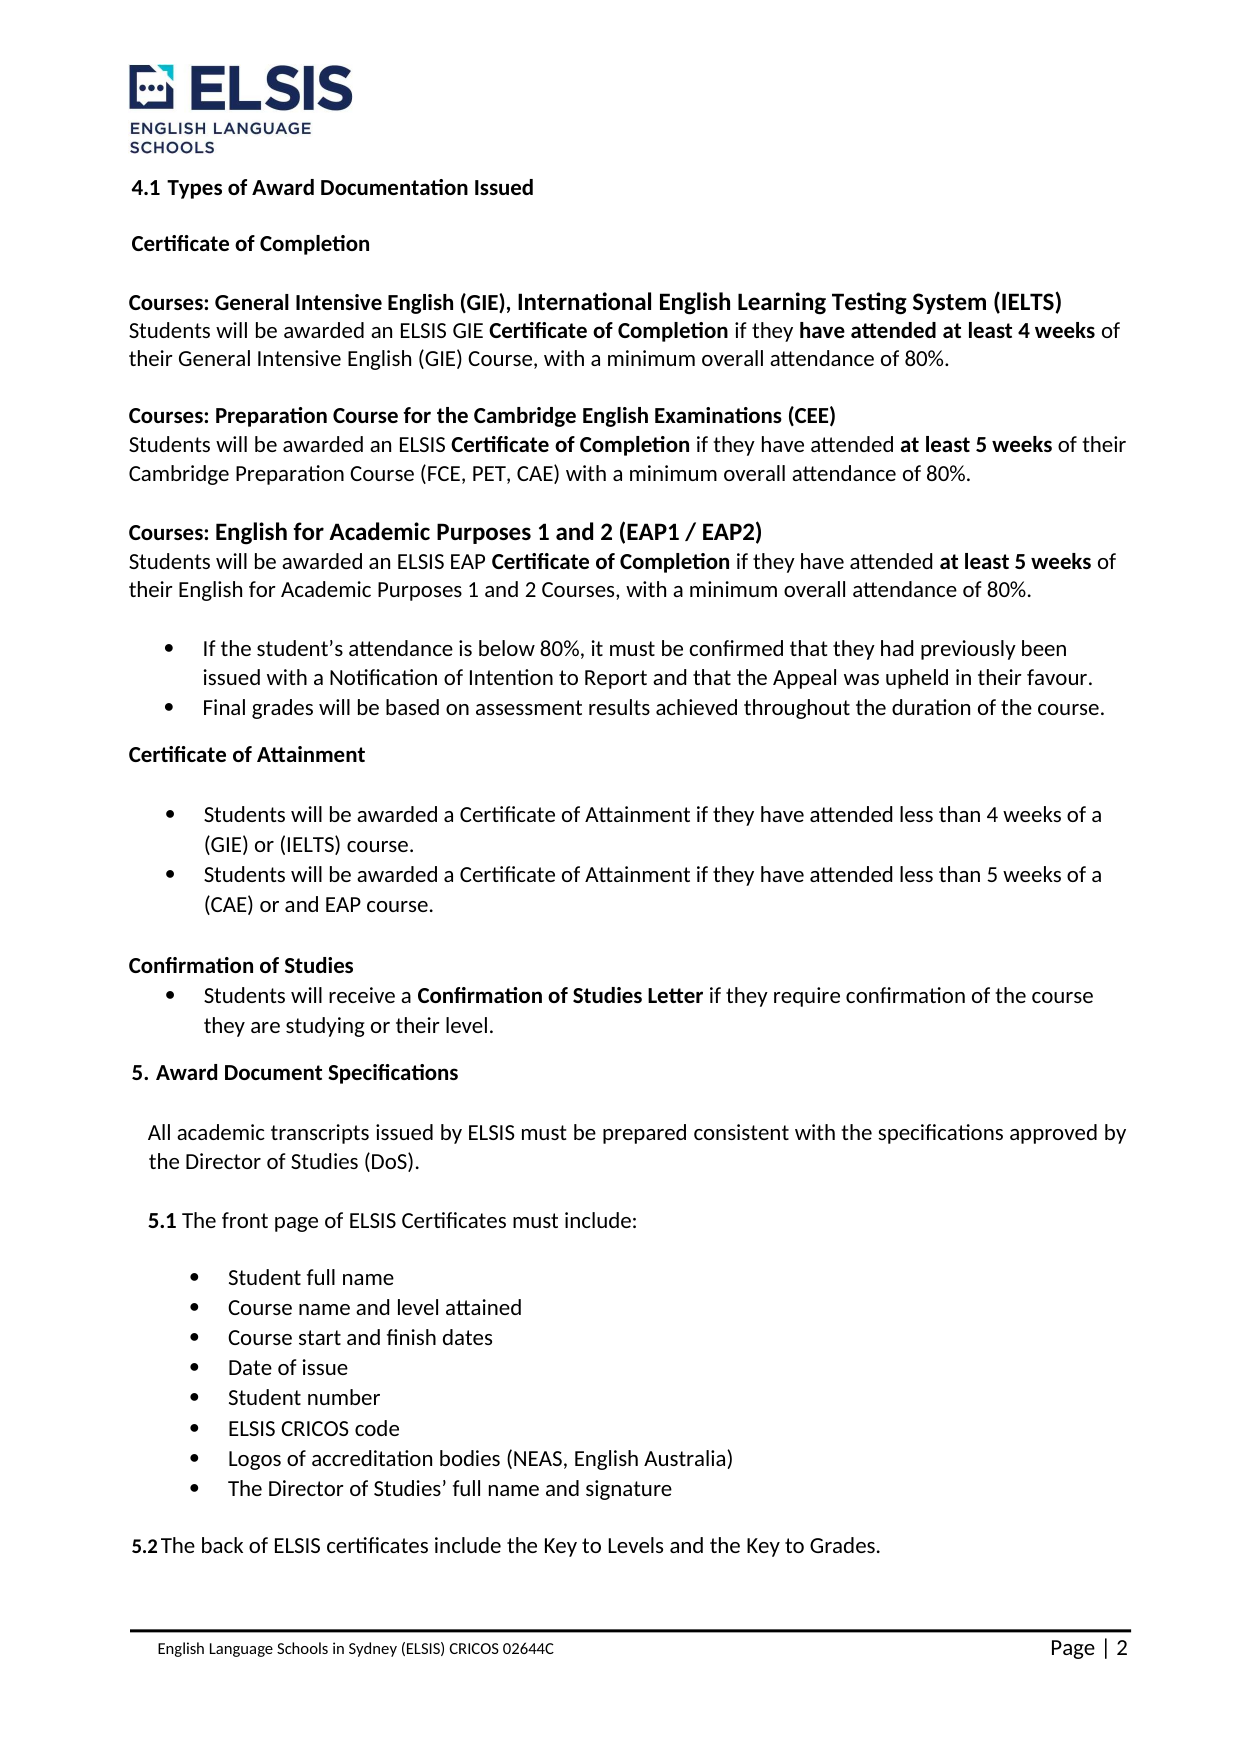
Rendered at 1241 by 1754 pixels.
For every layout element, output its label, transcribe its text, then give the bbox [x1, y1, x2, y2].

list The Director of Studies’ full name and signature [190, 1474, 1159, 1502]
subtitle Award Document Specifications [131, 1058, 1159, 1086]
list The back of ELSIS certificates include the Key to Levels and the Key to Grades. [131, 1531, 1159, 1559]
list ELSIS CRICOS code [190, 1414, 1159, 1442]
subtitle Certificate of Attainment [128, 740, 1159, 768]
text Courses: General Intensive English (GIE), International English Learning Testing System (IELTS) Students will be awarded an ELSIS GIE Certificate of Completion if they have attended at least 4 weeks of their General Intensive English (GIE) Course, with a minimum overall attendance of 80%. [128, 286, 1143, 372]
list Student full name [190, 1263, 1159, 1291]
list Students will be awarded a Certificate of Attainment if they have attended less than 4 weeks of a (GIE) or (IELTS) course. [166, 800, 1106, 858]
text All academic transcripts issued by ELSIS must be prepared consistent with the specifications approved by the Director of Studies (DoS). [148, 1118, 1154, 1175]
list Date of issue [190, 1353, 1159, 1381]
list Student number [190, 1383, 1159, 1411]
list Final grades will be based on assessment results achieved throughout the duration of the course. [165, 693, 1159, 721]
list Logos of accreditation bodies (NEAS, English Australia) [190, 1444, 1159, 1472]
list The front page of ELSIS Certificates must include: [148, 1206, 1159, 1234]
list Students will be awarded a Certificate of Attainment if they have attended less than 5 weeks of a (CAE) or and EAP course. [166, 860, 1106, 919]
list Students will receive a Confirmation of Studies Letter if they require confirmation of the course they are studying or their level. [166, 981, 1096, 1039]
picture [128, 64, 353, 154]
subtitle Types of Award Documentation Issued Certificate of Completion [131, 173, 535, 258]
subtitle Confirmation of Studies [128, 951, 1159, 979]
list If the student’s attendance is below 80%, it must be confirmed that they had previously been issued with a Notification of Intention to Report and that the Appeal was upheld in their favour. [165, 634, 1093, 691]
list Course start and finish dates [190, 1323, 1159, 1351]
list Course name and level attained [190, 1293, 1159, 1321]
text Students will be awarded an ELSIS Certificate of Completion if they have attended at least 5 weeks of their Cambridge Preparation Course (FCE, PET, CAE) with a minimum overall attendance of 80%. [128, 430, 1159, 487]
text Students will be awarded an ELSIS EAP Certificate of Completion if they have attended at least 5 weeks of their English for Academic Purposes 1 and 2 Courses, with a minimum overall attendance of 80%. [128, 547, 1119, 603]
subtitle Courses: English for Academic Purposes 1 and 2 (EAP1 / EAP2) [128, 516, 1159, 547]
subtitle Courses: Preparation Course for the Cambridge English Examinations (CEE) [128, 401, 1159, 429]
